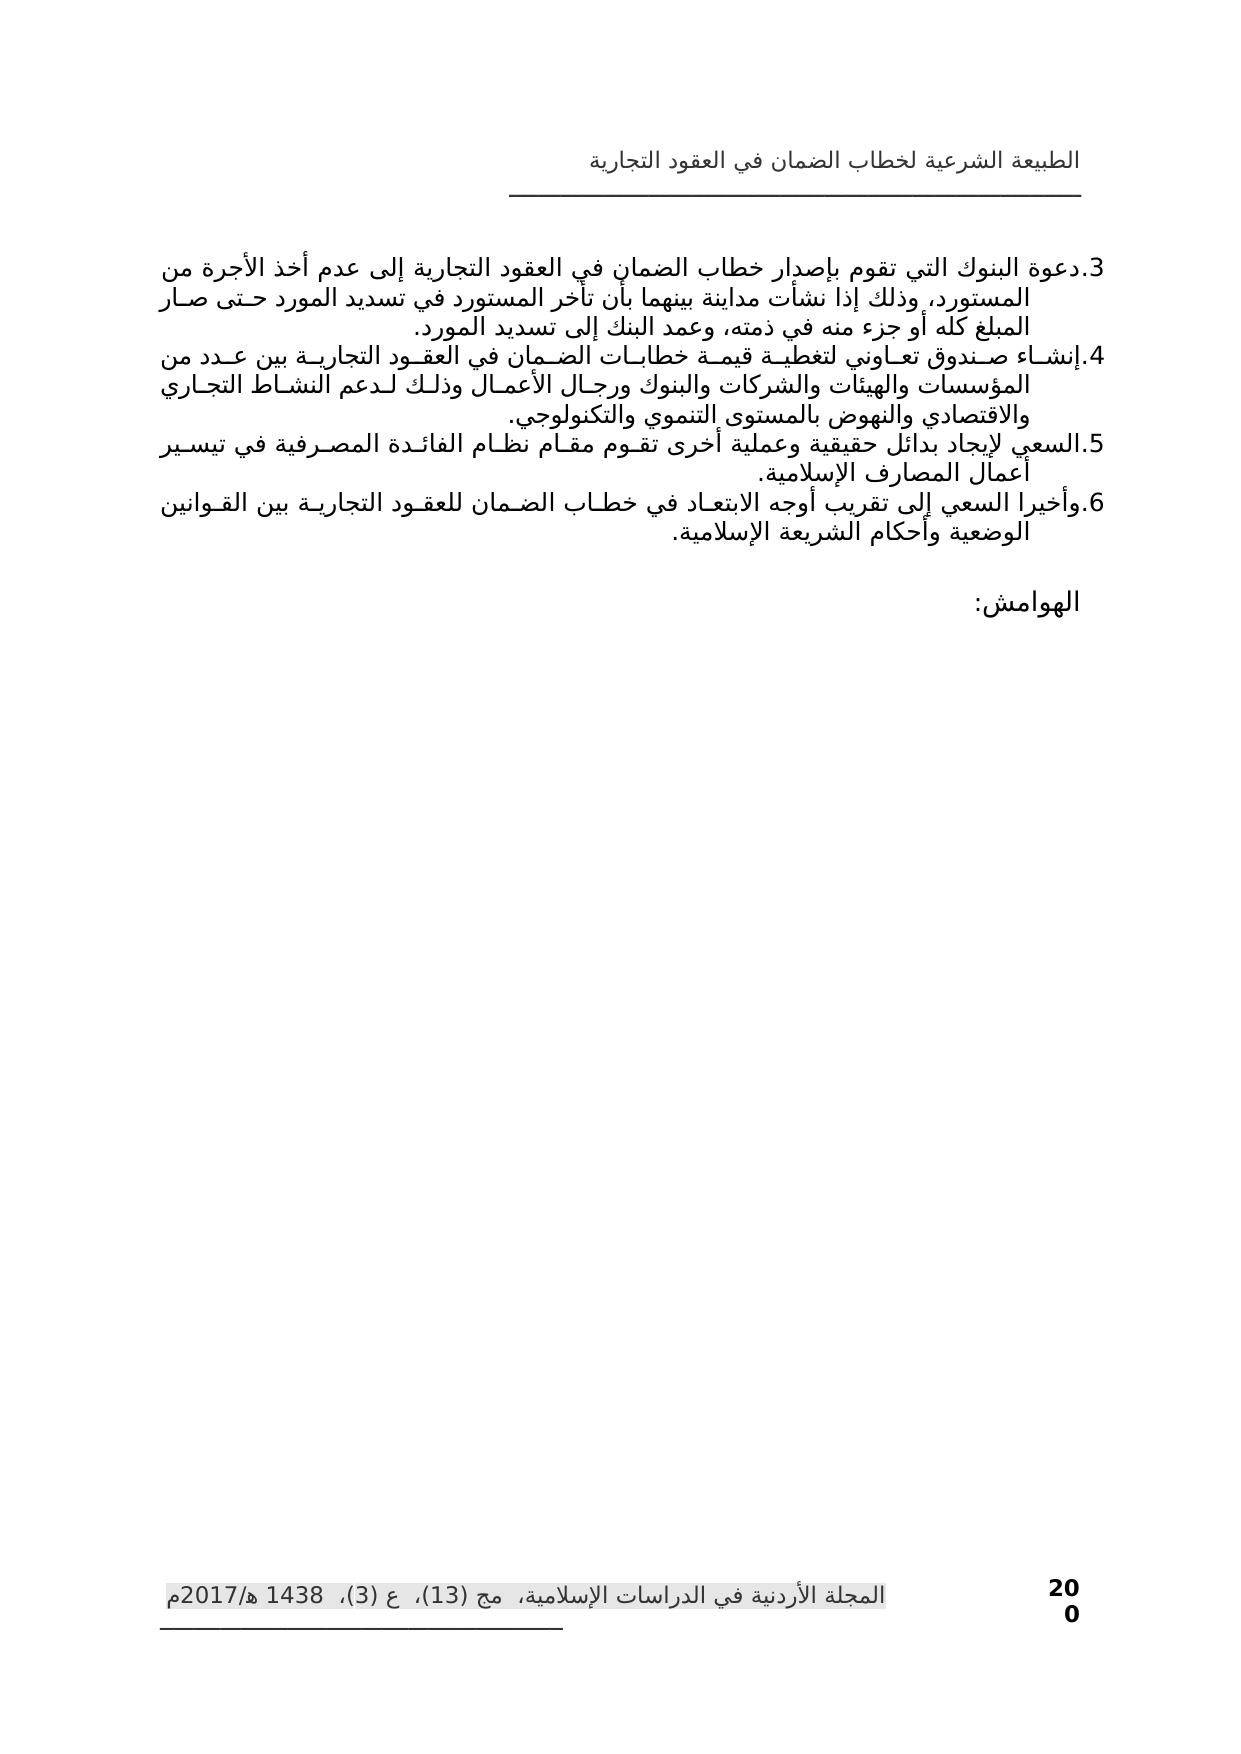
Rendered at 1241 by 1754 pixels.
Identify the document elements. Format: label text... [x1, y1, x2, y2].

list دعوة البنوك التي تقوم بإصدار خطاب الضمان في العقود التجارية إلى عدم أخذ الأجرة من المستورد، وذلك إذا نشأت مداينة بينهما بأن تأخر المستورد في تسديد المورد حتى صار المبلغ كله أو جزء منه في ذمته، وعمد البنك إلى تسديد المورد. [159, 253, 1081, 341]
list وأخيرا السعي إلى تقريب أوجه الابتعاد في خطاب الضمان للعقود التجارية بين القوانين الوضعية وأحكام الشريعة الإسلامية. [159, 488, 1081, 546]
text الهوامش: [159, 586, 1081, 618]
list السعي لإيجاد بدائل حقيقية وعملية أخرى تقوم مقام نظام الفائدة المصرفية في تيسير أعمال المصارف الإسلامية. [159, 429, 1081, 488]
list إنشاء صندوق تعاوني لتغطية قيمة خطابات الضمان في العقود التجارية بين عدد من المؤسسات والهيئات والشركات والبنوك ورجال الأعمال وذلك لدعم النشاط التجاري والاقتصادي والنهوض بالمستوى التنموي والتكنولوجي. [159, 341, 1081, 429]
